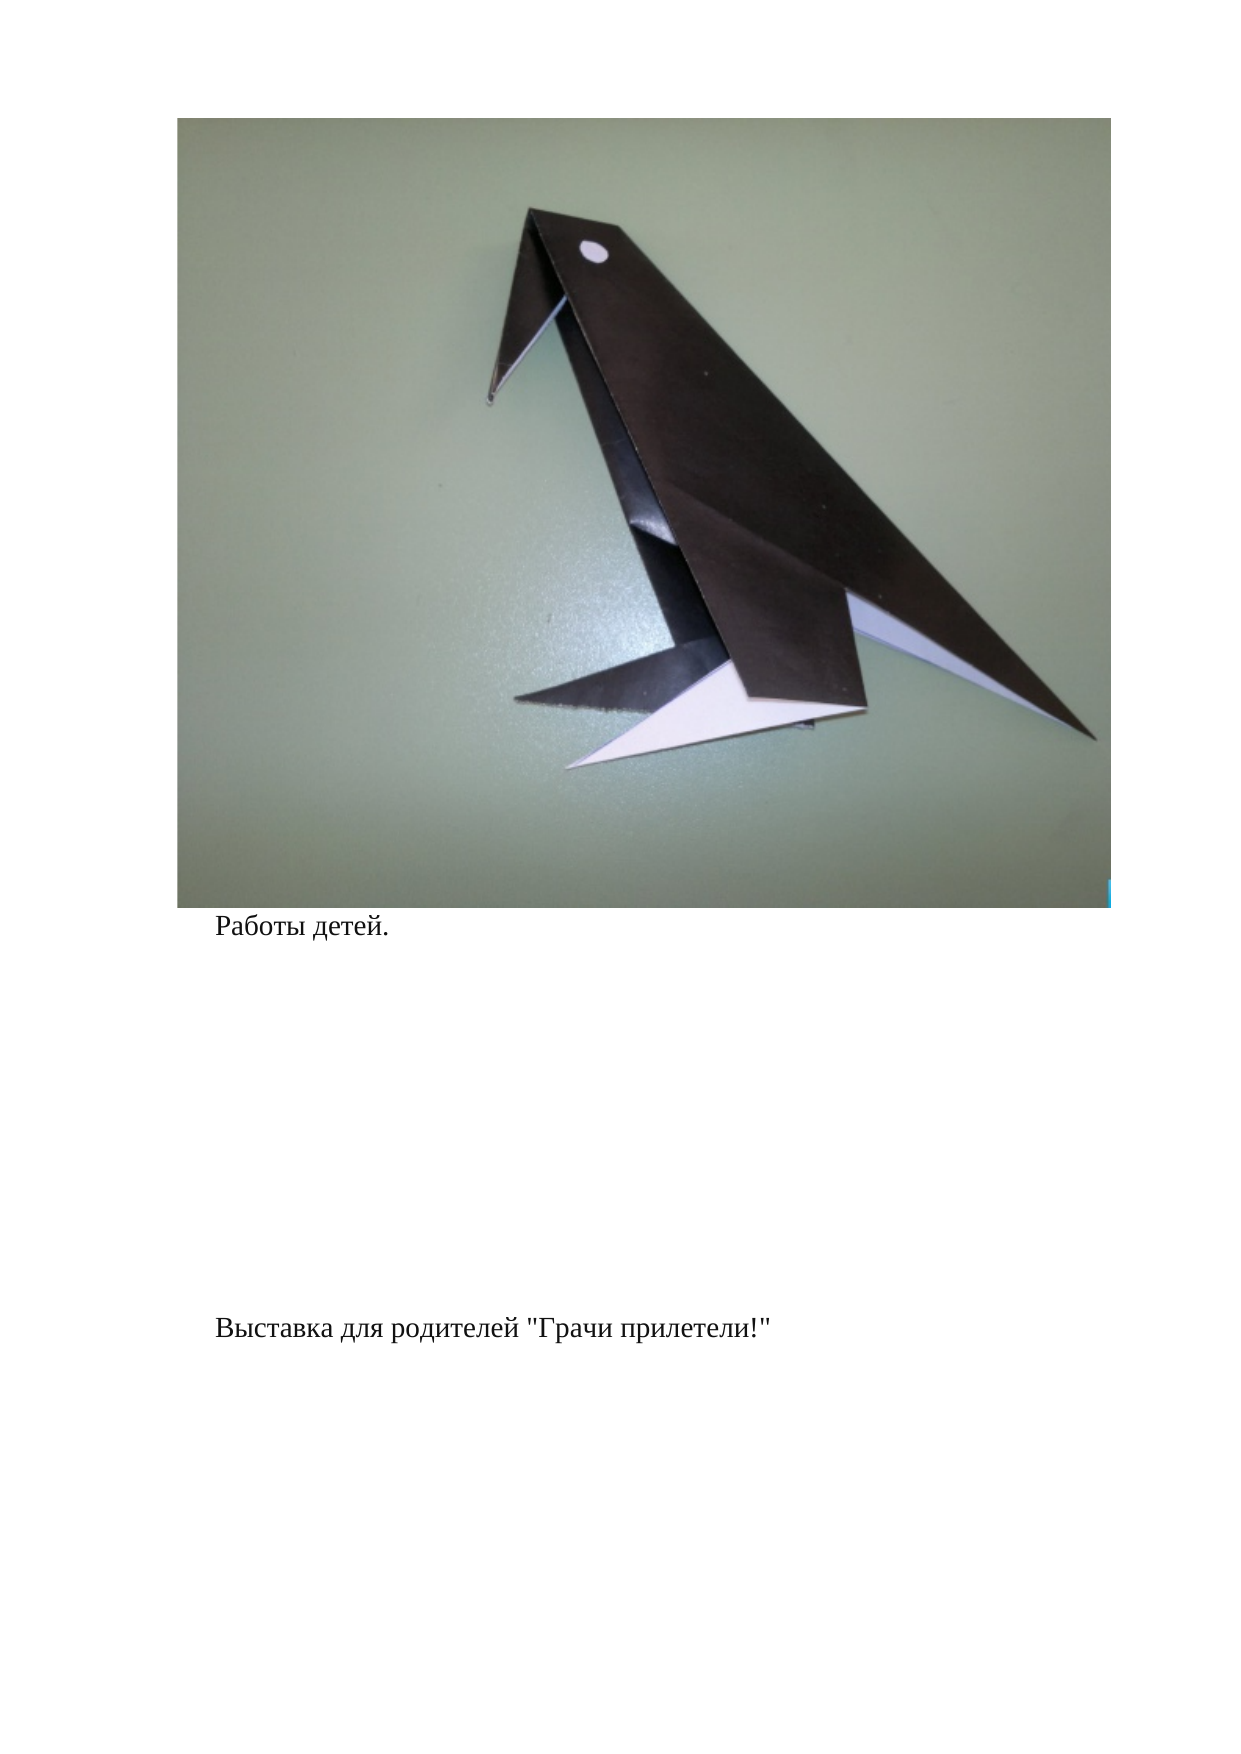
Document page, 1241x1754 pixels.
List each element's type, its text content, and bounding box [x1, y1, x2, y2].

text Выставка для родителей "Грачи прилетели!" [177, 1311, 1152, 1344]
picture [177, 118, 1111, 908]
text Работы детей. [177, 908, 1152, 942]
